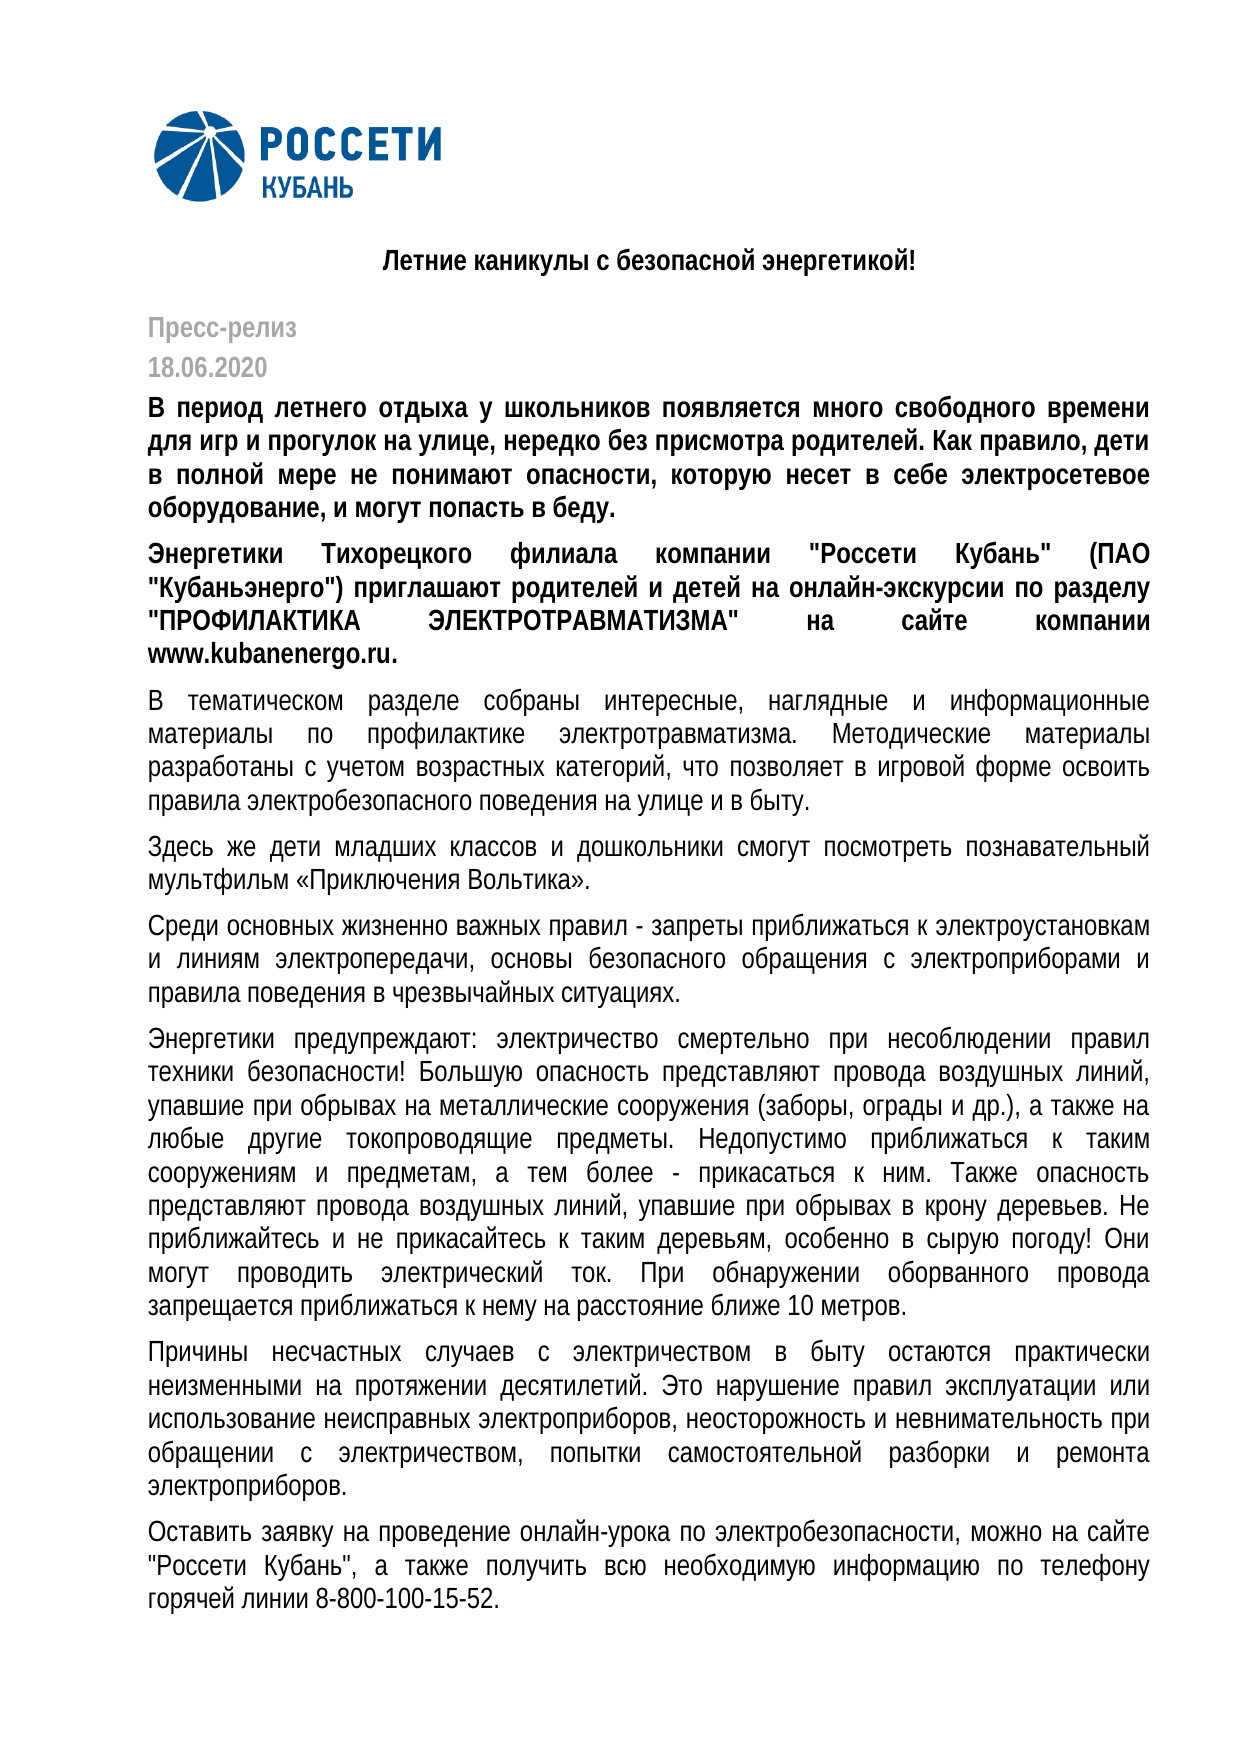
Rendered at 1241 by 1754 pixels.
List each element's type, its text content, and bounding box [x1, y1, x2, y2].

text 18.06.2020 [148, 350, 1152, 383]
text Причины несчастных случаев с электричеством в быту остаются практически неизменными на протяжении десятилетий. Это нарушение правил эксплуатации или использование неисправных электроприборов, неосторожность и невнимательность при обращении с электричеством, попытки самостоятельной разборки и ремонта электроприборов. [148, 1334, 1152, 1502]
picture [147, 101, 488, 210]
text Здесь же дети младших классов и дошкольники смогут посмотреть познавательный мультфильм «Приключения Вольтика». [148, 829, 1152, 896]
text Энергетики предупреждают: электричество смертельно при несоблюдении правил техники безопасности! Большую опасность представляют провода воздушных линий, упавшие при обрывах на металлические сооружения (заборы, ограды и др.), а также на любые другие токопроводящие предметы. Недопустимо приближаться к таким сооружениям и предметам, а тем более - прикасаться к ним. Также опасность представляют провода воздушных линий, упавшие при обрывах в крону деревьев. Не приближайтесь и не прикасайтесь к таким деревьям, особенно в сырую погоду! Они могут проводить электрический ток. При обнаружении оборванного провода запрещается приближаться к нему на расстояние ближе 10 метров. [148, 1021, 1152, 1322]
text В тематическом разделе собраны интересные, наглядные и информационные материалы по профилактике электротравматизма. Методические материалы разработаны с учетом возрастных категорий, что позволяет в игровой форме освоить правила электробезопасного поведения на улице и в быту. [148, 683, 1152, 816]
text Летние каникулы с безопасной энергетикой! [148, 243, 1152, 276]
text В период летнего отдыха у школьников появляется много свободного времени для игр и прогулок на улице, нередко без присмотра родителей. Как правило, дети в полной мере не понимают опасности, которую несет в себе электросетевое оборудование, и могут попасть в беду. [148, 390, 1152, 524]
text Среди основных жизненно важных правил - запреты приближаться к электроустановкам и линиям электропередачи, основы безопасного обращения с электроприборами и правила поведения в чрезвычайных ситуациях. [148, 908, 1152, 1008]
text Пресс-релиз [148, 310, 1152, 343]
text Энергетики Тихорецкого филиала компании "Россети Кубань" (ПАО "Кубаньэнерго") приглашают родителей и детей на онлайн-экскурсии по разделу "ПРОФИЛАКТИКА ЭЛЕКТРОТРАВМАТИЗМА" на сайте компании www.kubanenergo.ru. [148, 536, 1152, 670]
text Оставить заявку на проведение онлайн-урока по электробезопасности, можно на сайте "Россети Кубань", а также получить всю необходимую информацию по телефону горячей линии 8-800-100-15-52. [148, 1514, 1152, 1614]
